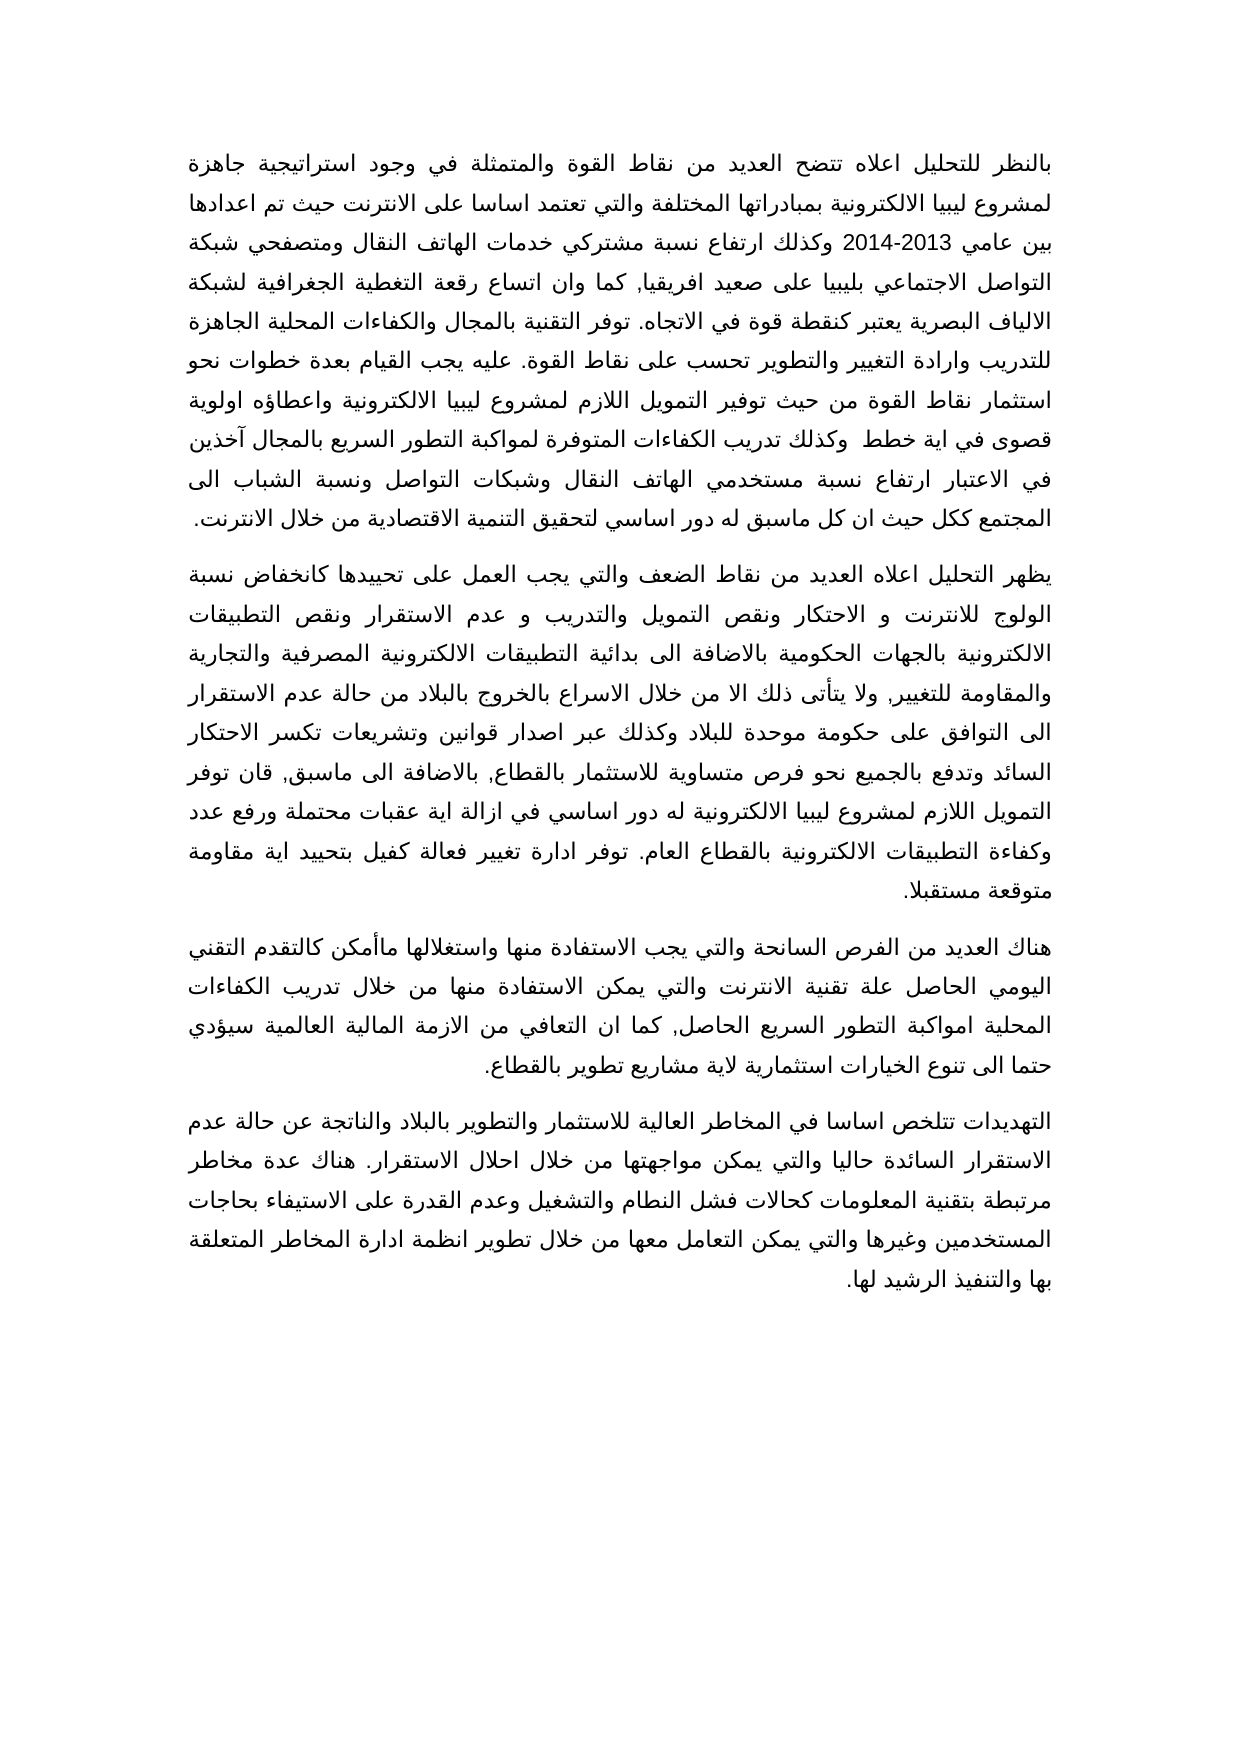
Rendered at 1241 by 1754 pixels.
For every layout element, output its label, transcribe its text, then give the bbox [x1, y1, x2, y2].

text بالنظر للتحليل اعلاه تتضح العديد من نقاط القوة والمتمثلة في وجود استراتيجية جاهزة لمشروع ليبيا الالكترونية بمبادراتها المختلفة والتي تعتمد اساسا على الانترنت حيث تم اعدادها بين عامي 2013-2014 وكذلك ارتفاع نسبة مشتركي خدمات الهاتف النقال ومتصفحي شبكة التواصل الاجتماعي بليبيا على صعيد افريقيا, كما وان اتساع رقعة التغطية الجغرافية لشبكة الالياف البصرية يعتبر كنقطة قوة في الاتجاه. توفر التقنية بالمجال والكفاءات المحلية الجاهزة للتدريب وارادة التغيير والتطوير تحسب على نقاط القوة. عليه يجب القيام بعدة خطوات نحو استثمار نقاط القوة من حيث توفير التمويل اللازم لمشروع ليبيا الالكترونية واعطاؤه اولوية قصوى في اية خطط وكذلك تدريب الكفاءات المتوفرة لمواكبة التطور السريع بالمجال آخذين في الاعتبار ارتفاع نسبة مستخدمي الهاتف النقال وشبكات التواصل ونسبة الشباب الى المجتمع ككل حيث ان كل ماسبق له دور اساسي لتحقيق التنمية الاقتصادية من خلال الانترنت. [187, 150, 1053, 532]
text التهديدات تتلخص اساسا في المخاطر العالية للاستثمار والتطوير بالبلاد والناتجة عن حالة عدم الاستقرار السائدة حاليا والتي يمكن مواجهتها من خلال احلال الاستقرار. هناك عدة مخاطر مرتبطة بتقنية المعلومات كحالات فشل النطام والتشغيل وعدم القدرة على الاستيفاء بحاجات المستخدمين وغيرها والتي يمكن التعامل معها من خلال تطوير انظمة ادارة المخاطر المتعلقة بها والتنفيذ الرشيد لها. [187, 1108, 1053, 1292]
text يظهر التحليل اعلاه العديد من نقاط الضعف والتي يجب العمل على تحييدها كانخفاض نسبة الولوج للانترنت و الاحتكار ونقص التمويل والتدريب و عدم الاستقرار ونقص التطبيقات الالكترونية بالجهات الحكومية بالاضافة الى بدائية التطبيقات الالكترونية المصرفية والتجارية والمقاومة للتغيير, ولا يتأتى ذلك الا من خلال الاسراع بالخروج بالبلاد من حالة عدم الاستقرار الى التوافق على حكومة موحدة للبلاد وكذلك عبر اصدار قوانين وتشريعات تكسر الاحتكار السائد وتدفع بالجميع نحو فرص متساوية للاستثمار بالقطاع, بالاضافة الى ماسبق, قان توفر التمويل اللازم لمشروع ليبيا الالكترونية له دور اساسي في ازالة اية عقبات محتملة ورفع عدد وكفاءة التطبيقات الالكترونية بالقطاع العام. توفر ادارة تغيير فعالة كفيل بتحييد اية مقاومة متوقعة مستقبلا. [187, 561, 1053, 904]
text هناك العديد من الفرص السانحة والتي يجب الاستفادة منها واستغلالها ماأمكن كالتقدم التقني اليومي الحاصل علة تقنية الانترنت والتي يمكن الاستفادة منها من خلال تدريب الكفاءات المحلية امواكبة التطور السريع الحاصل, كما ان التعافي من الازمة المالية العالمية سيؤدي حتما الى تنوع الخيارات استثمارية لاية مشاريع تطوير بالقطاع. [187, 933, 1053, 1078]
